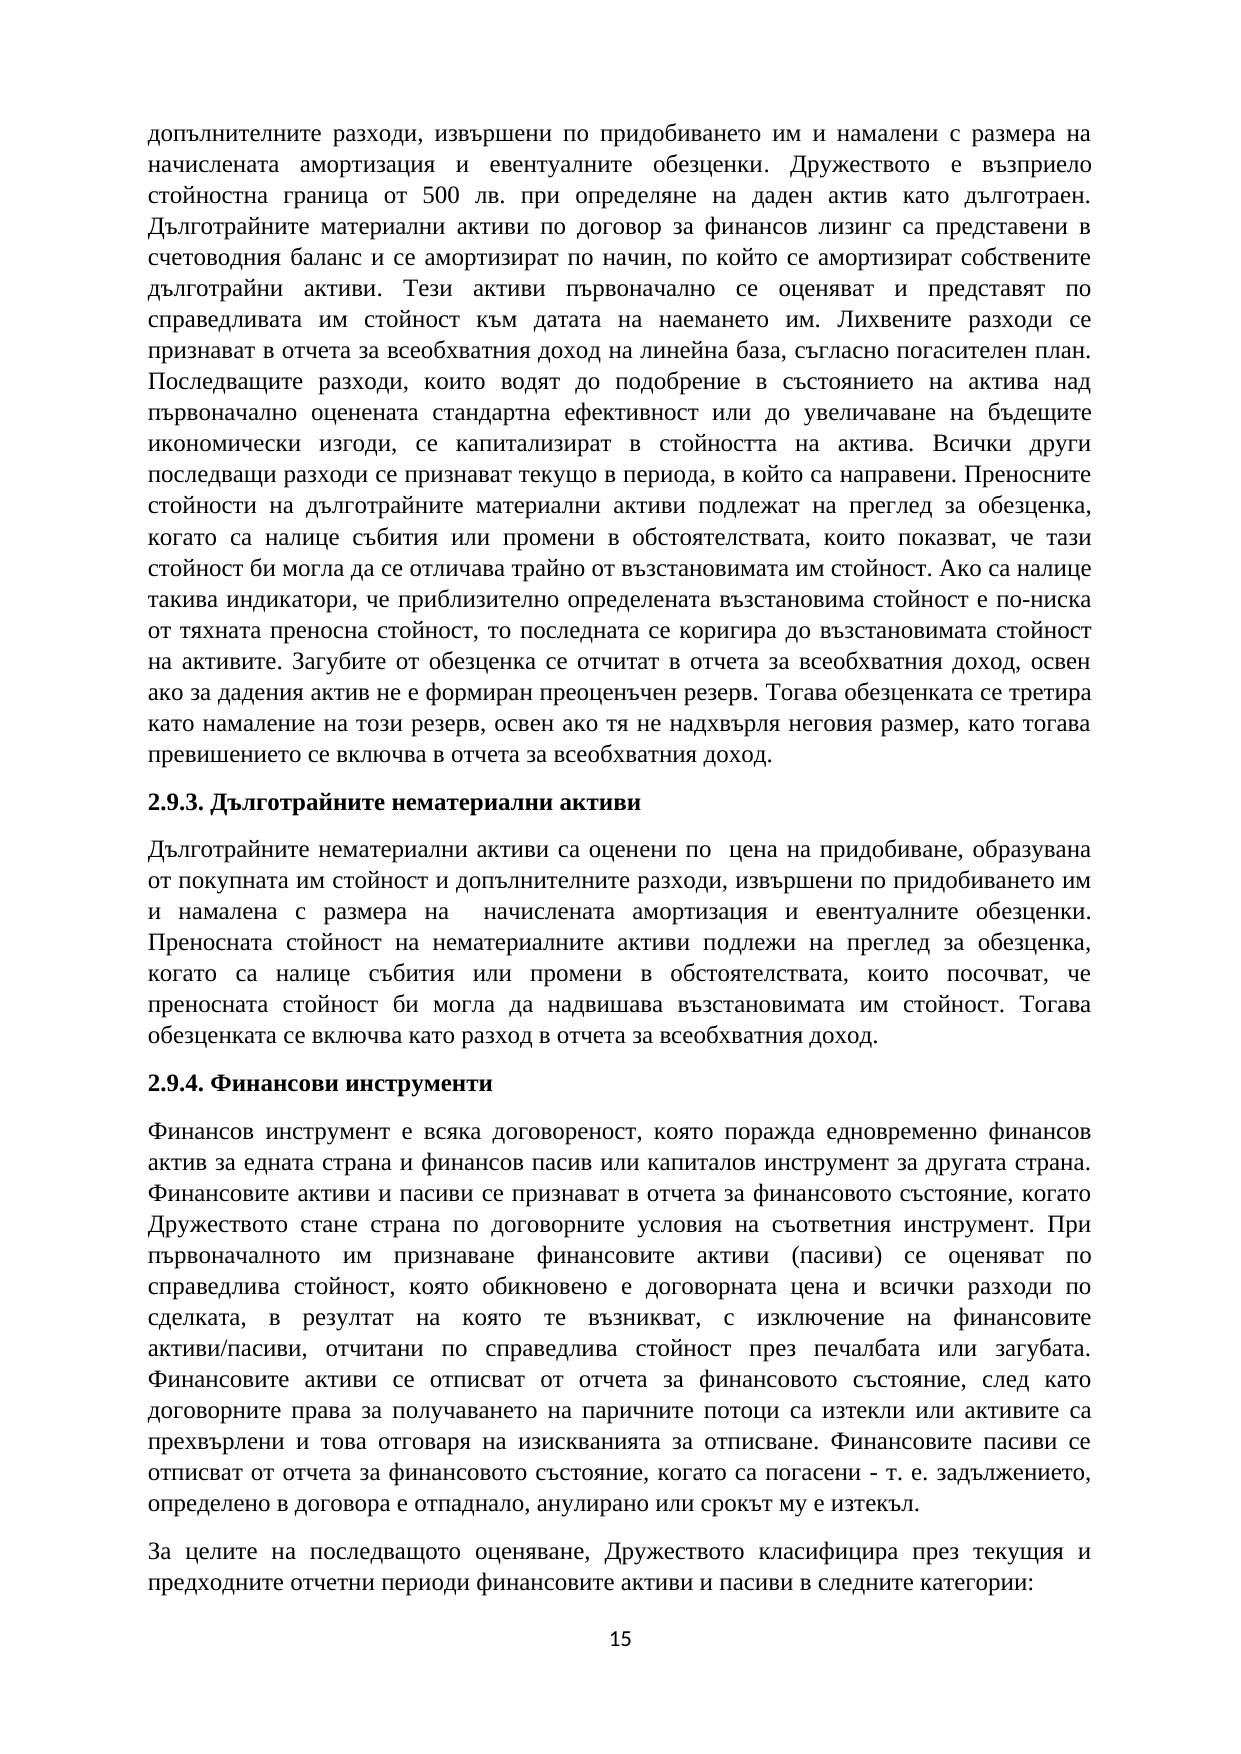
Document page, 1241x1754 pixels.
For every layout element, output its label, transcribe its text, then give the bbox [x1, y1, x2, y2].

text За целите на последващото оценяване, Дружеството класифицира през текущия и предходните отчетни периоди финансовите активи и пасиви в следните категории: [148, 1536, 1092, 1596]
text 2.9.3. Дълготрайните нематериални активи [148, 787, 1092, 815]
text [148, 118, 1092, 768]
text Финансов инструмент е всяка договореност, която поражда едновременно финансов актив за едната страна и финансов пасив или капиталов инструмент за другата страна. Финансовите активи и пасиви се признават в отчета за финансовото състояние, когато Дружеството стане страна по договорните условия на съответния инструмент. При първоначалното им признаване финансовите активи (пасиви) се оценяват по справедлива стойност, която обикновено е договорната цена и всички разходи по сделката, в резултат на която те възникват, с изключение на финансовите активи/пасиви, отчитани по справедлива стойност през печалбата или загубата. Финансовите активи се отписват от отчета за финансовото състояние, след като договорните права за получаването на паричните потоци са изтекли или активите са прехвърлени и това отговаря на изискванията за отписване. Финансовите пасиви се отписват от отчета за финансовото състояние, когато са погасени - т. е. задължението, определено в договора е отпаднало, анулирано или срокът му е изтекъл. [148, 1116, 1092, 1517]
text 2.9.4. Финансови инструменти [148, 1068, 1092, 1097]
text Дълготрайните нематериални активи са оценени по цена на придобиване, образувана от покупната им стойност и допълнителните разходи, извършени по придобиването им и намалена с размера на начислената амортизация и евентуалните обезценки. Преносната стойност на нематериалните активи подлежи на преглед за обезценка, когато са налице събития или промени в обстоятелствата, които посочват, че преносната стойност би могла да надвишава възстановимата им стойност. Тогава обезценката се включва като разход в отчета за всеобхватния доход. [148, 834, 1092, 1049]
